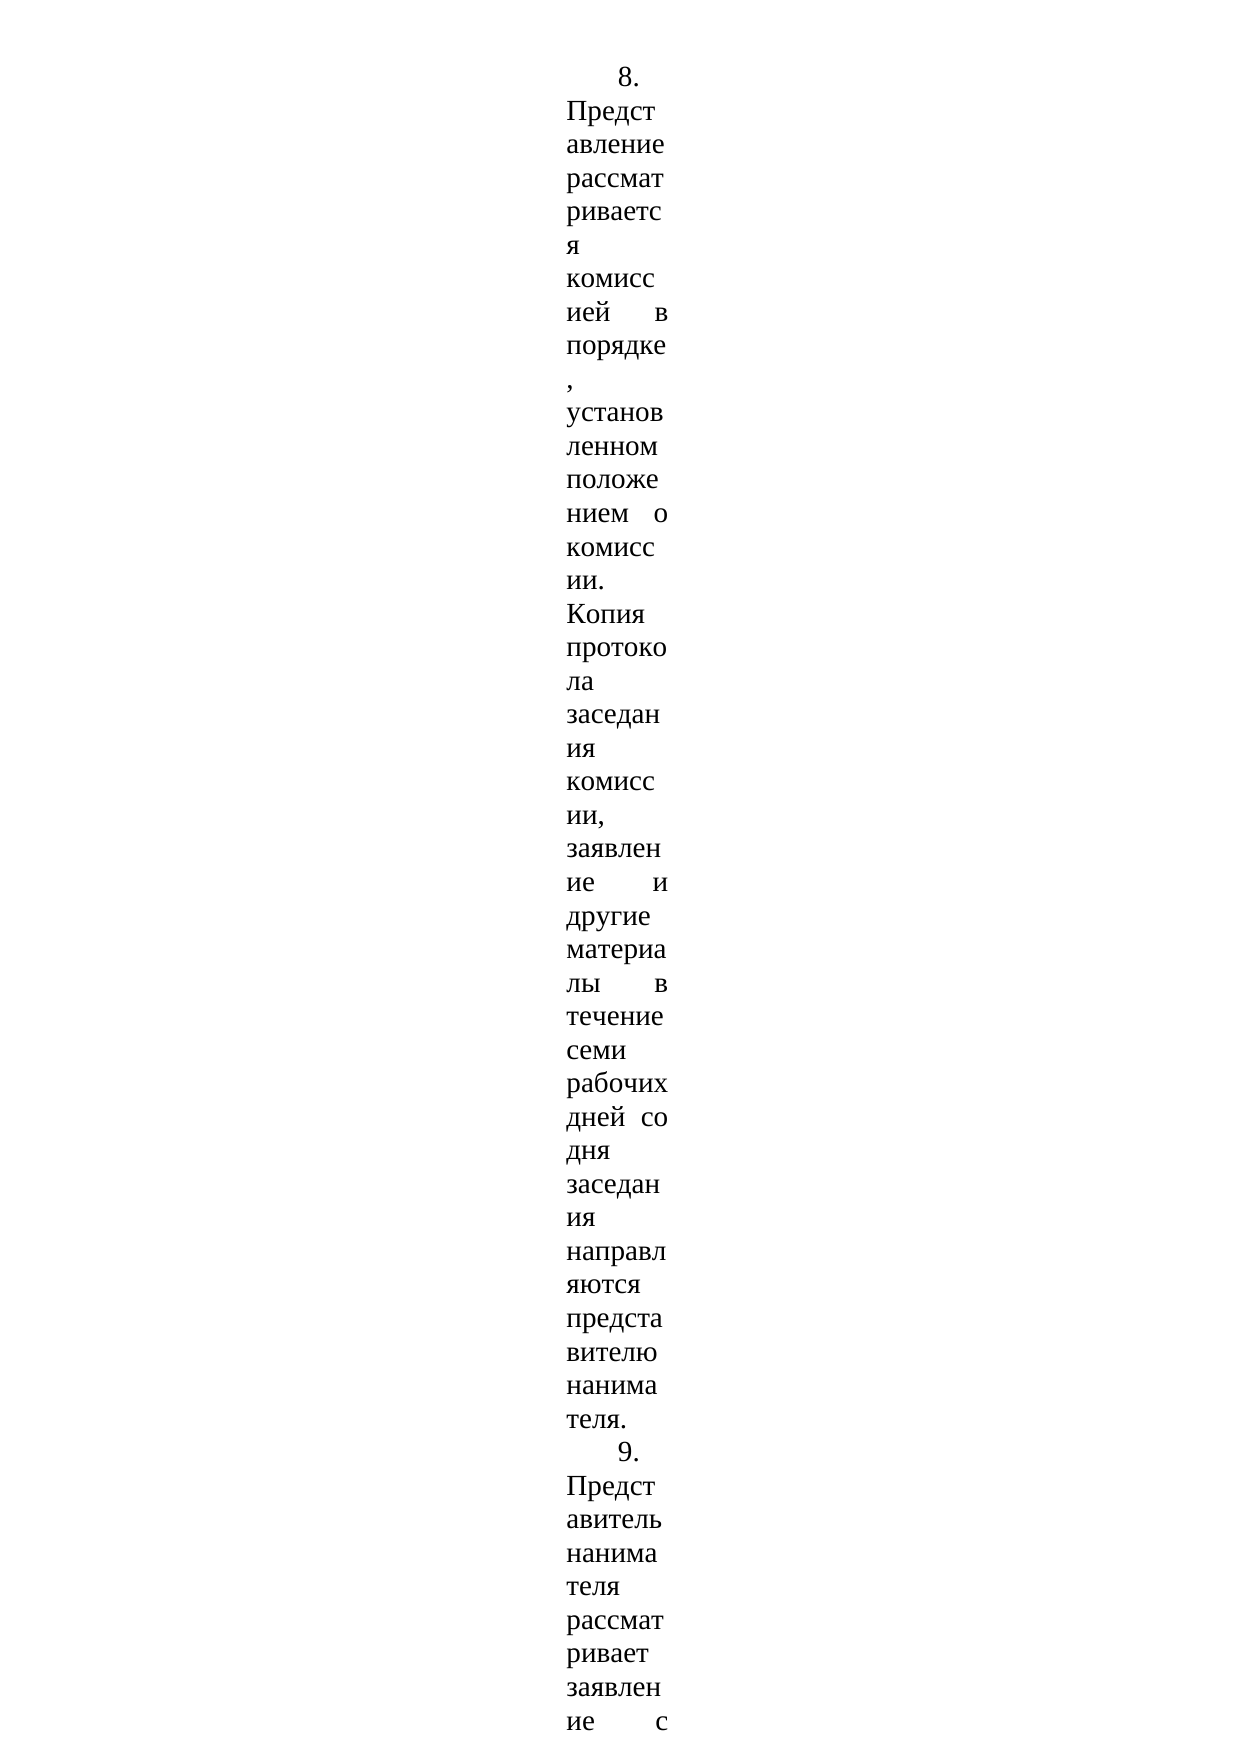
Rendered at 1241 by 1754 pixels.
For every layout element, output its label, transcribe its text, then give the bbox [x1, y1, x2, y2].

text 8. Представление рассматривается комиссией в порядке, установленном положением о комиссии. Копия протокола заседания комиссии, заявление и другие материалы в течение семи рабочих дней со дня заседания направляются представителю нанимателя. [566, 59, 668, 1434]
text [566, 1434, 668, 1736]
